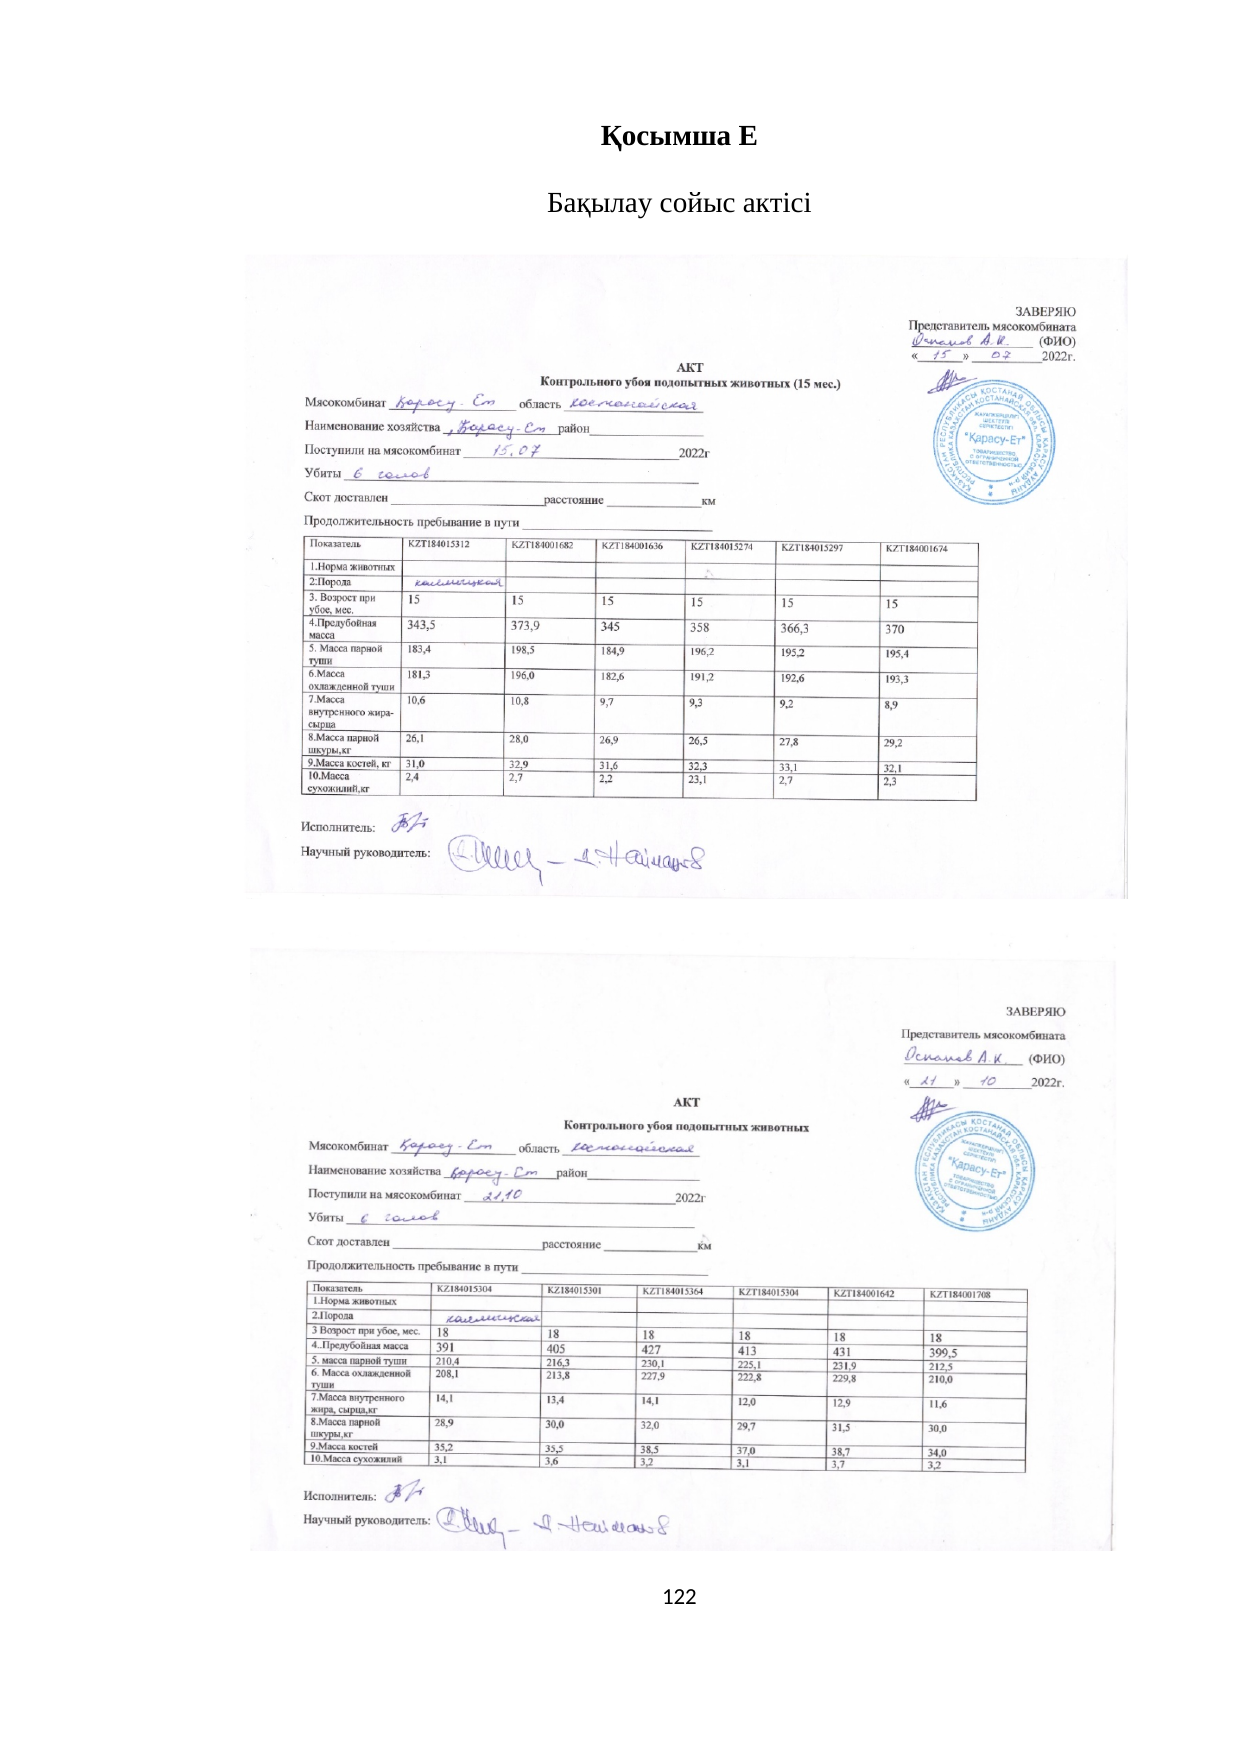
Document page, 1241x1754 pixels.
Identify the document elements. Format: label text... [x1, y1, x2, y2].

text Бақылау сойыс актісі [177, 185, 1181, 219]
picture [247, 933, 1119, 1551]
text Қосымша Е [177, 118, 1181, 152]
picture [242, 255, 1131, 899]
